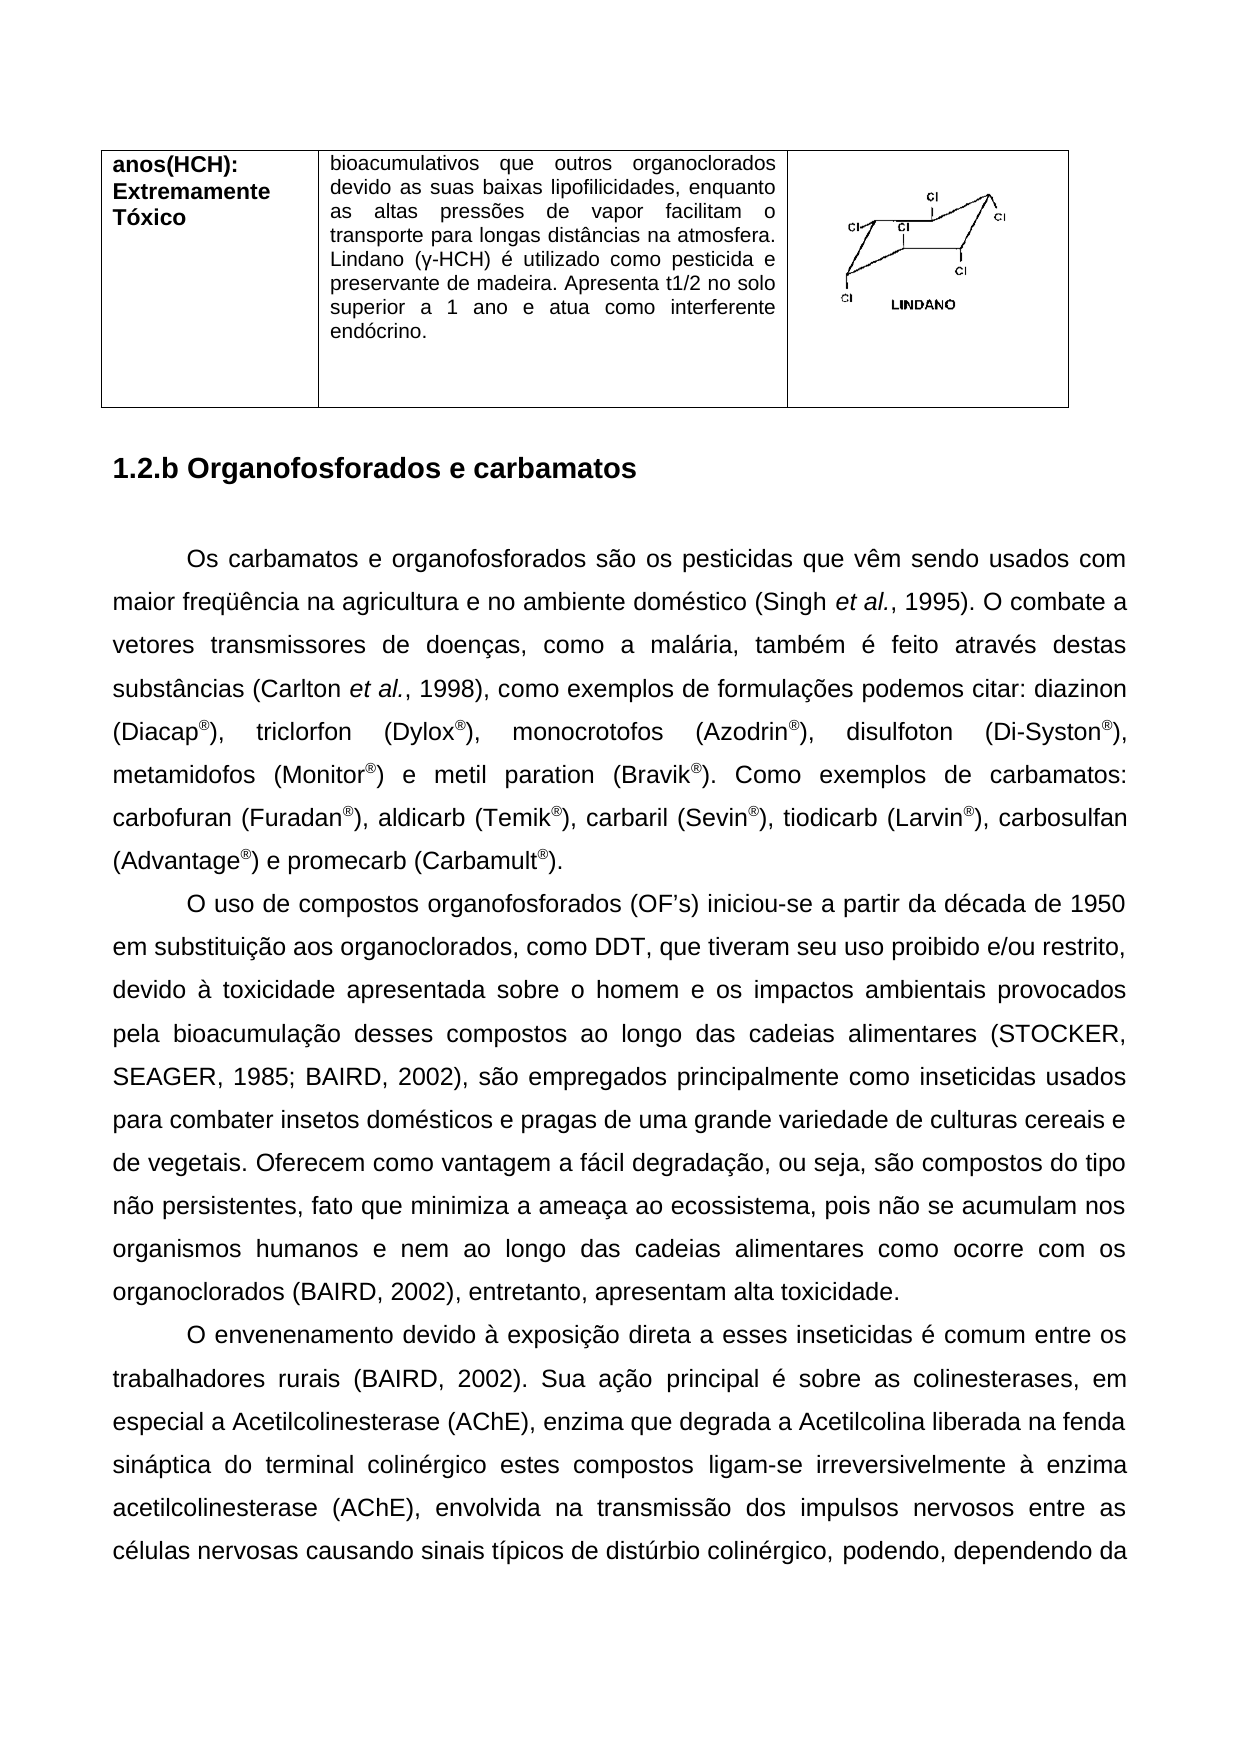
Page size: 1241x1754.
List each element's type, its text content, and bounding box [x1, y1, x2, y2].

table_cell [319, 151, 787, 407]
table_cell [788, 151, 1068, 407]
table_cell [102, 151, 318, 407]
text O uso de compostos organofosforados (OF’s) iniciou-se a partir da década de 1950 em substituição aos organoclorados, como DDT, que tiveram seu uso proibido e/ou restrito, devido à toxicidade apresentada sobre o homem e os impactos ambientais provocados pela bioacumulação desses compostos ao longo das cadeias alimentares (STOCKER, SEAGER, 1985; BAIRD, 2002), são empregados principalmente como inseticidas usados para combater insetos domésticos e pragas de uma grande variedade de culturas cereais e de vegetais. Oferecem como vantagem a fácil degradação, ou seja, são compostos do tipo não persistentes, fato que minimiza a ameaça ao ecossistema, pois não se acumulam nos organismos humanos e nem ao longo das cadeias alimentares como ocorre com os organoclorados (BAIRD, 2002), entretanto, apresentam alta toxicidade. [112, 889, 1128, 1306]
text 1.2.b Organofosforados e carbamatos [112, 451, 1128, 484]
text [112, 1321, 1128, 1565]
text Os carbamatos e organofosforados são os pesticidas que vêm sendo usados com maior freqüência na agricultura e no ambiente doméstico (Singh et al., 1995). O combate a vetores transmissores de doenças, como a malária, também é feito através destas substâncias (Carlton et al., 1998), como exemplos de formulações podemos citar: diazinon (Diacap®), triclorfon (Dylox®), monocrotofos (Azodrin®), disulfoton (Di-Syston®), metamidofos (Monitor®) e metil paration (Bravik®). Como exemplos de carbamatos: carbofuran (Furadan®), aldicarb (Temik®), carbaril (Sevin®), tiodicarb (Larvin®), carbosulfan (Advantage®) e promecarb (Carbamult®). [112, 544, 1128, 875]
picture [798, 179, 1044, 321]
